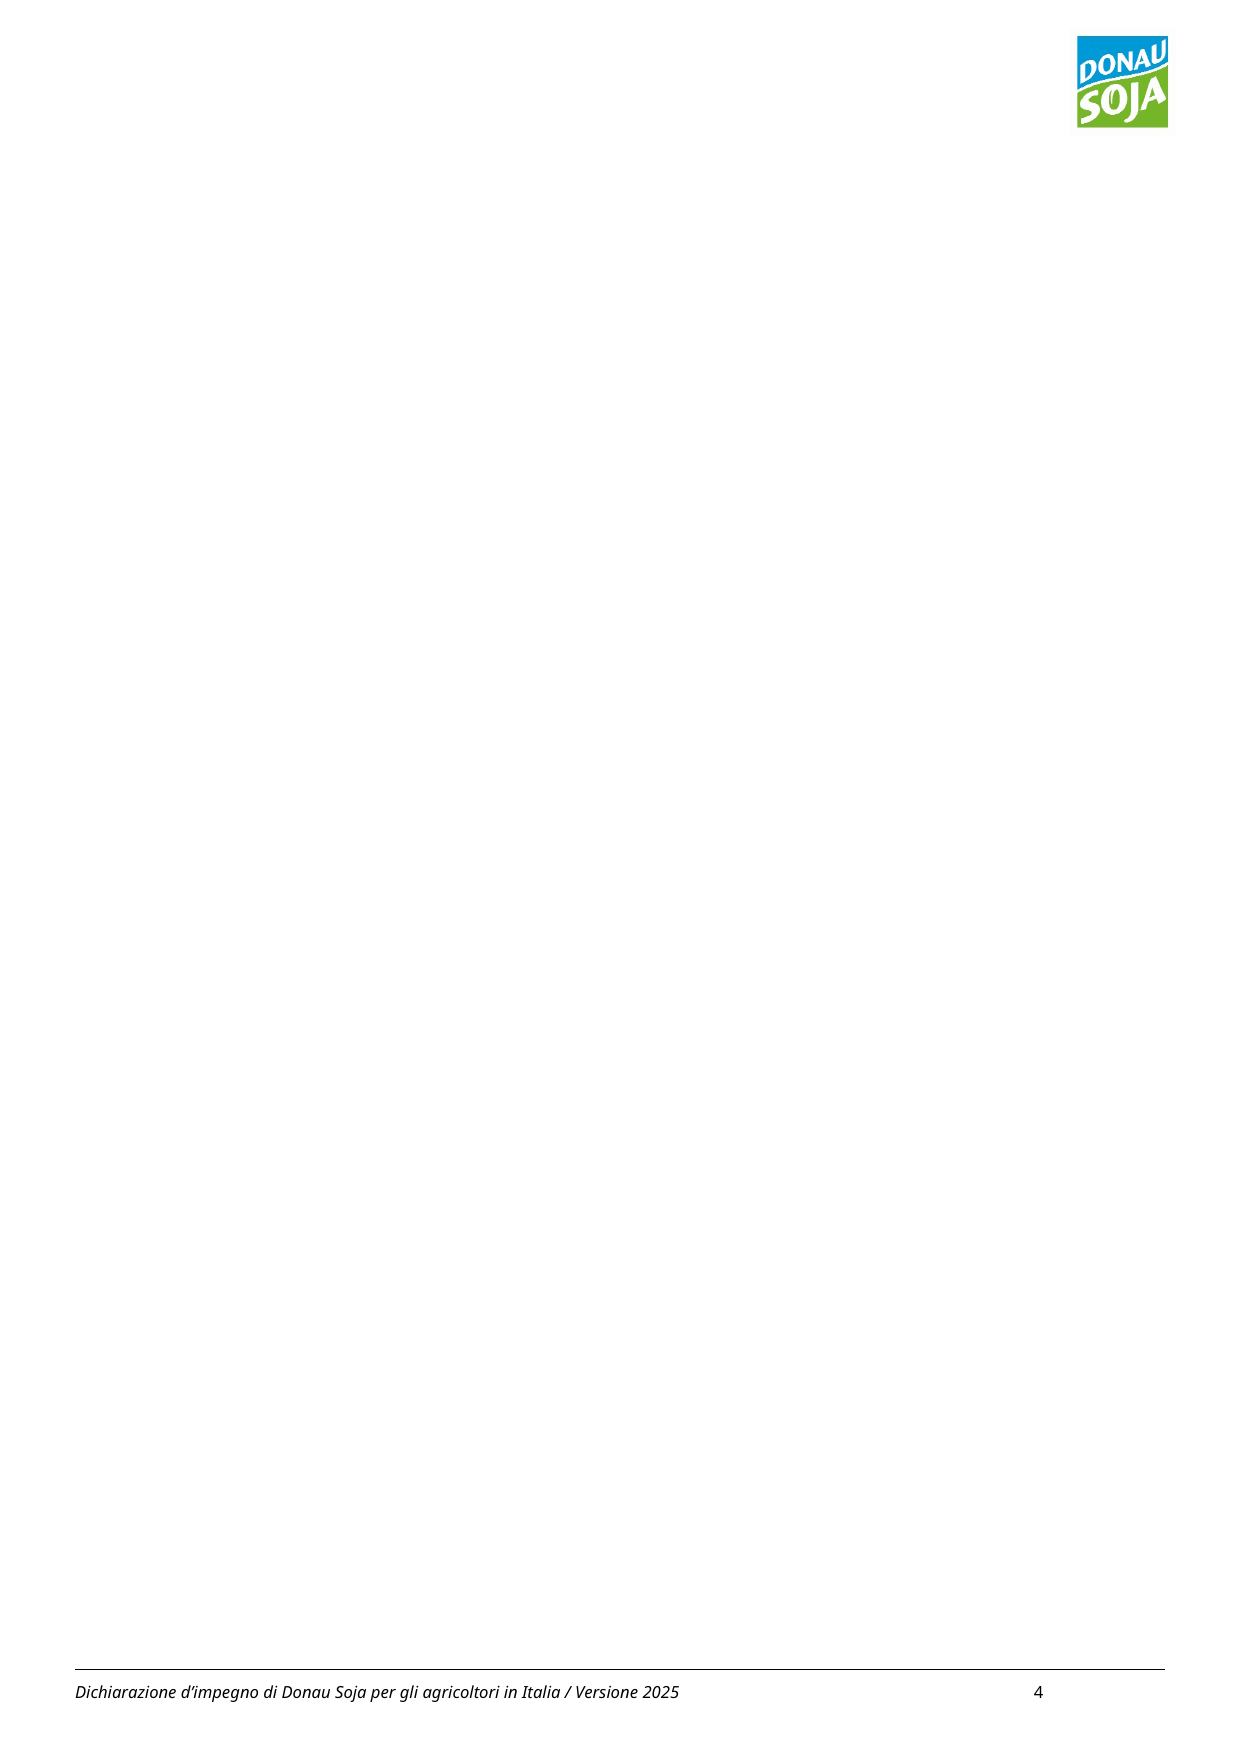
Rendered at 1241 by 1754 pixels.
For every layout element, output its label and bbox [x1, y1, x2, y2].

picture [1068, 28, 1177, 136]
